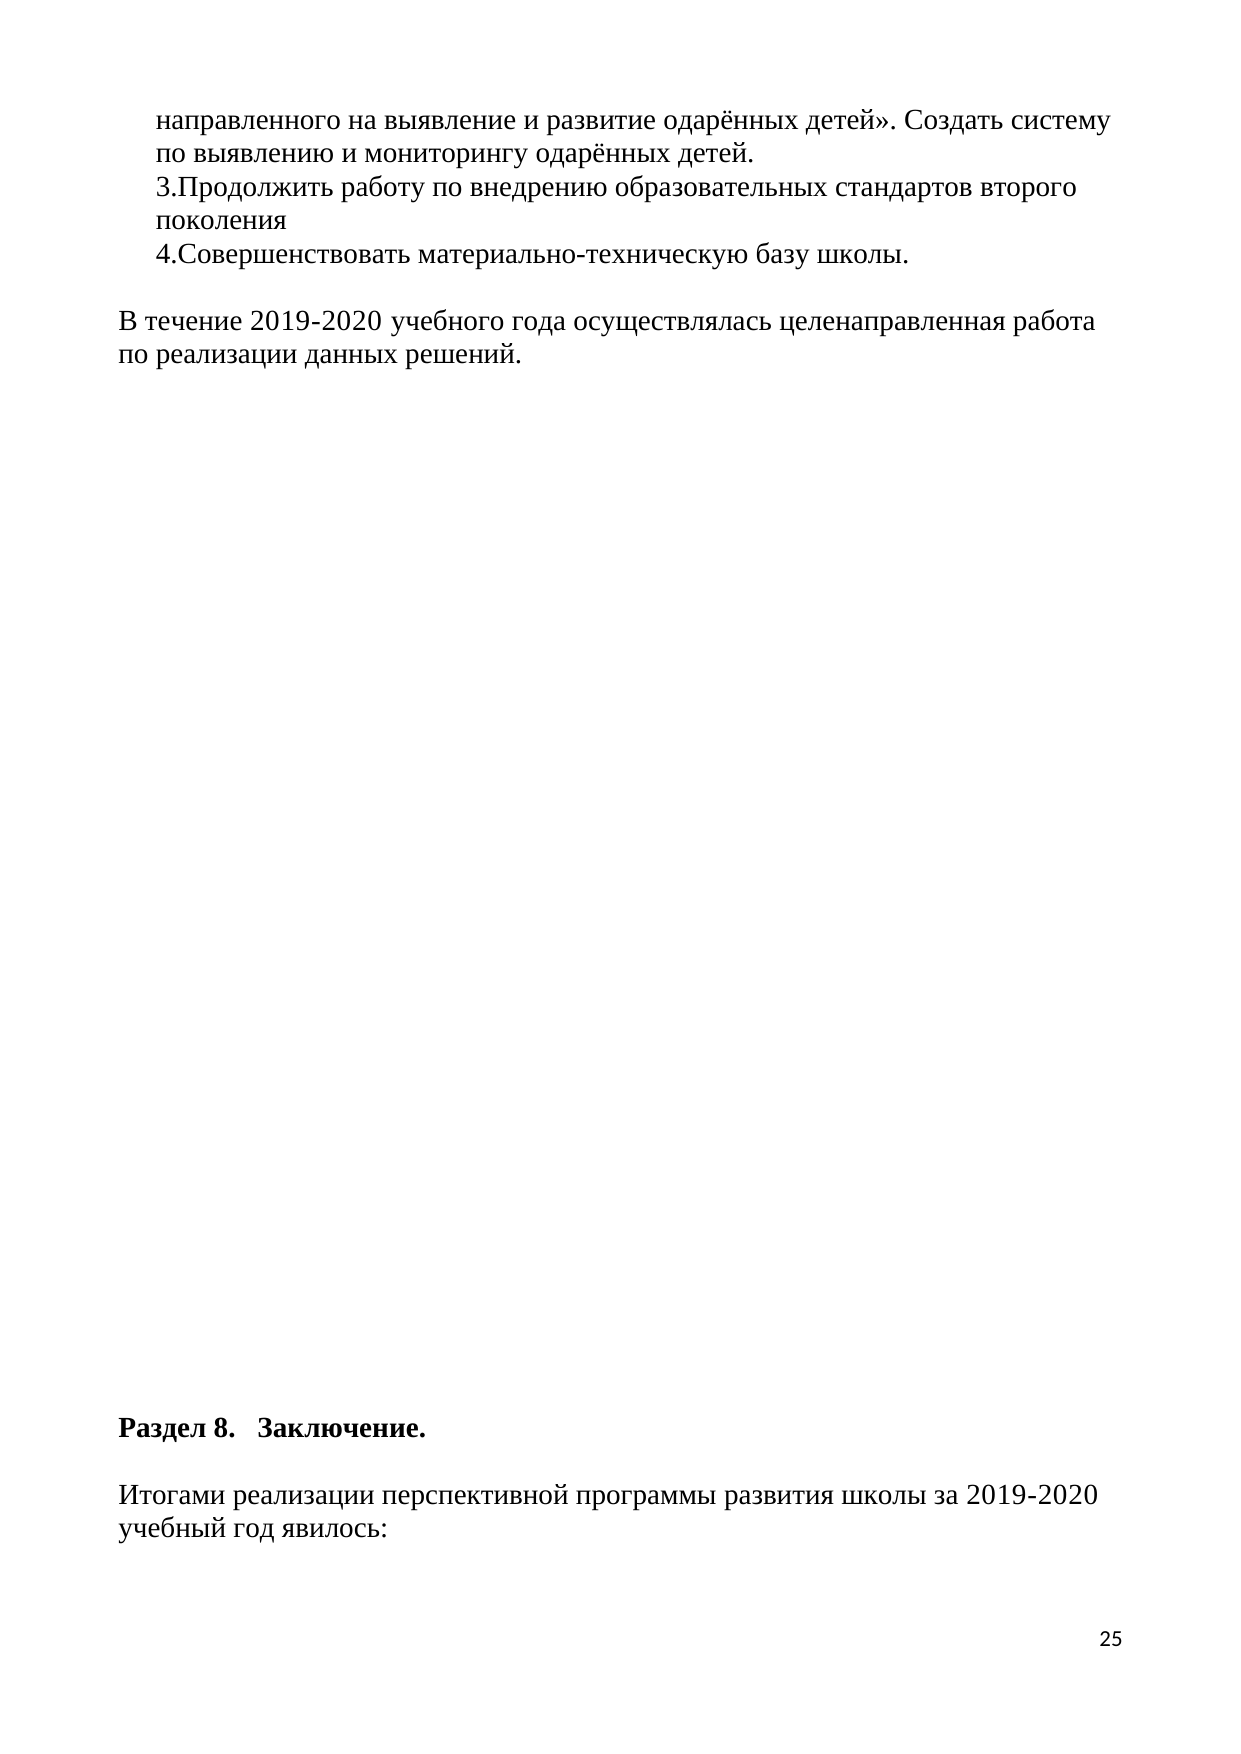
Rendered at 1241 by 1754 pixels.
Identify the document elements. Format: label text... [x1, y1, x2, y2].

text Итогами реализации перспективной программы развития школы за 2019-2020 учебный год явилось: [118, 1477, 1122, 1544]
text Раздел 8. Заключение. [118, 1410, 1122, 1443]
text 3.Продолжить работу по внедрению образовательных стандартов второго поколения [156, 169, 1122, 236]
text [156, 102, 1122, 169]
text 4.Совершенствовать материально-техническую базу школы. [156, 236, 1122, 269]
text В течение 2019-2020 учебного года осуществлялась целенаправленная работа по реализации данных решений. [118, 303, 1122, 370]
